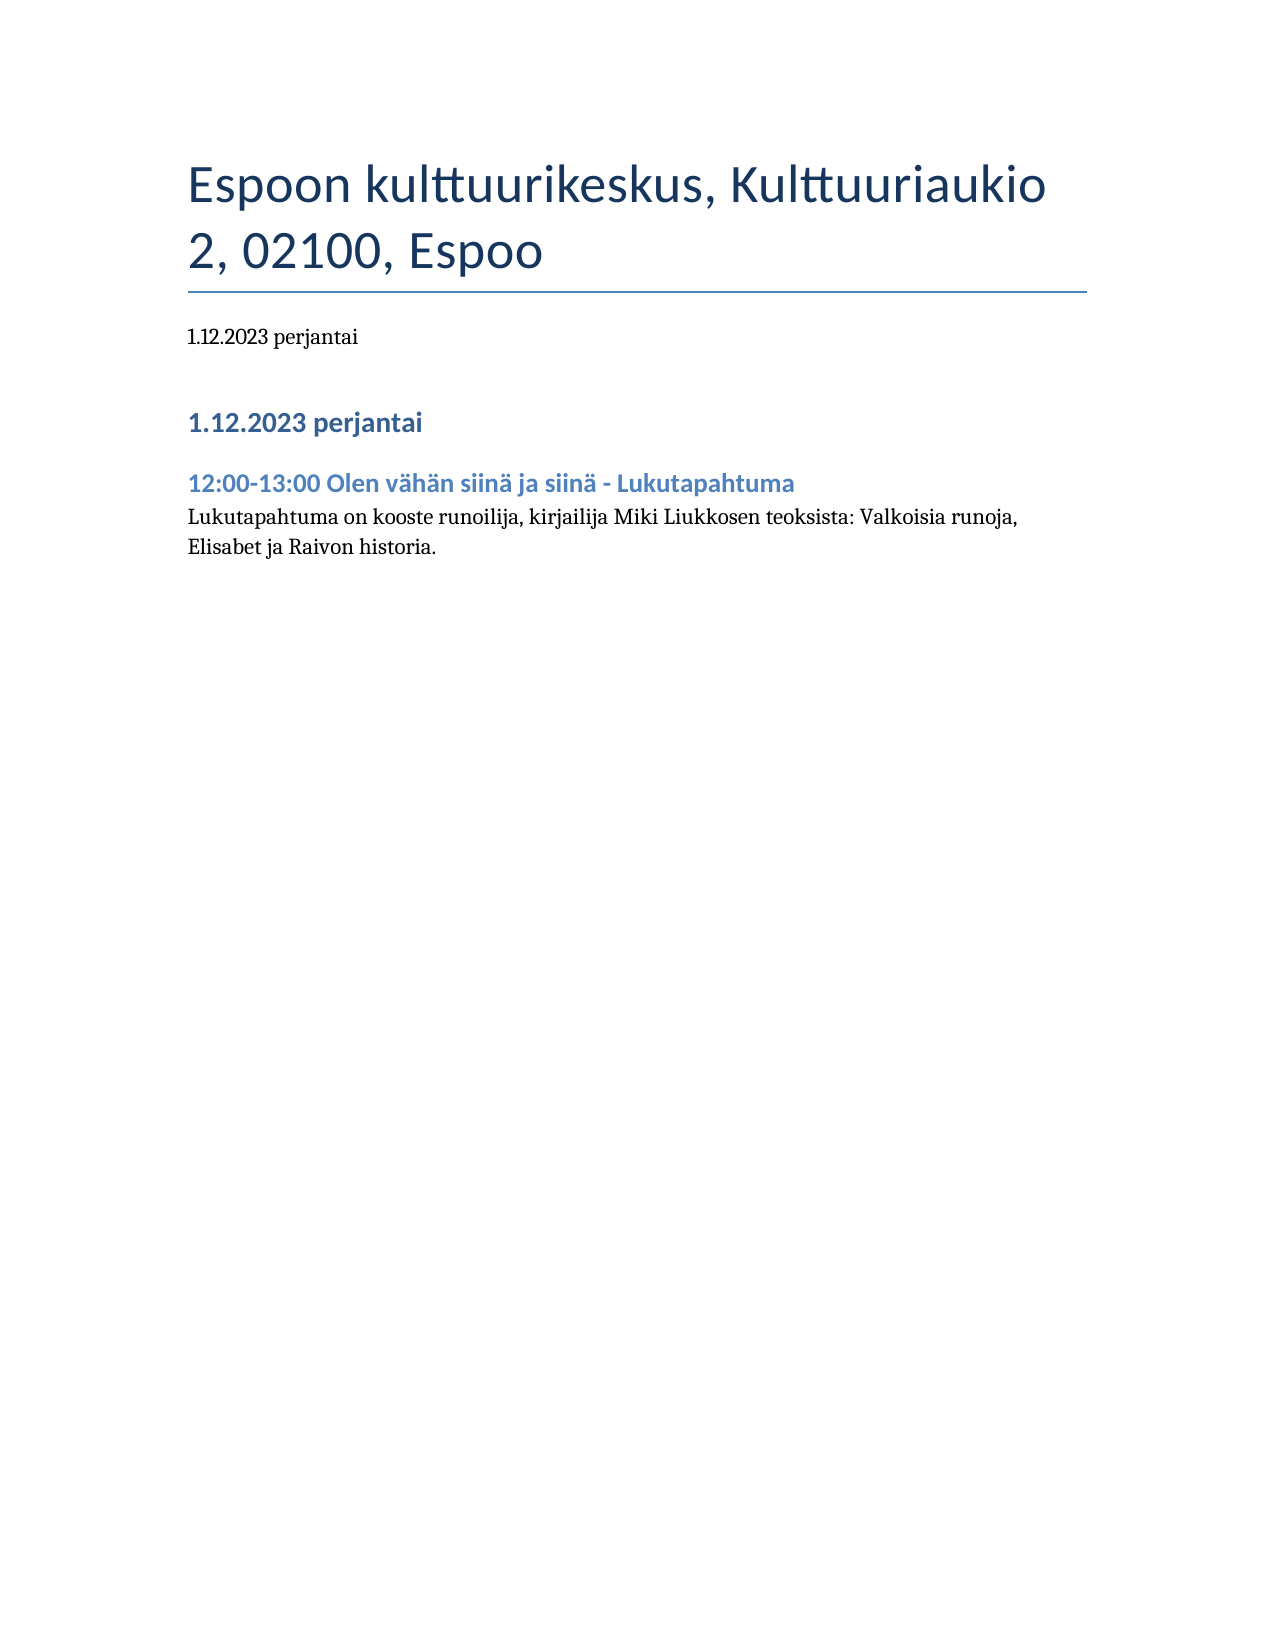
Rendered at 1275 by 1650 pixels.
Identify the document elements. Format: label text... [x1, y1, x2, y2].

subtitle 1.12.2023 perjantai [187, 404, 1087, 440]
text 1.12.2023 perjantai [187, 324, 1087, 350]
subtitle 12:00-13:00 Olen vähän siinä ja siinä - Lukutapahtuma [187, 466, 1087, 499]
title Espoon kulttuurikeskus, Kulttuuriaukio 2, 02100, Espoo [187, 150, 1087, 293]
text Lukutapahtuma on kooste runoilija, kirjailija Miki Liukkosen teoksista: Valkoisia runoja, Elisabet ja Raivon historia. [187, 504, 1087, 560]
